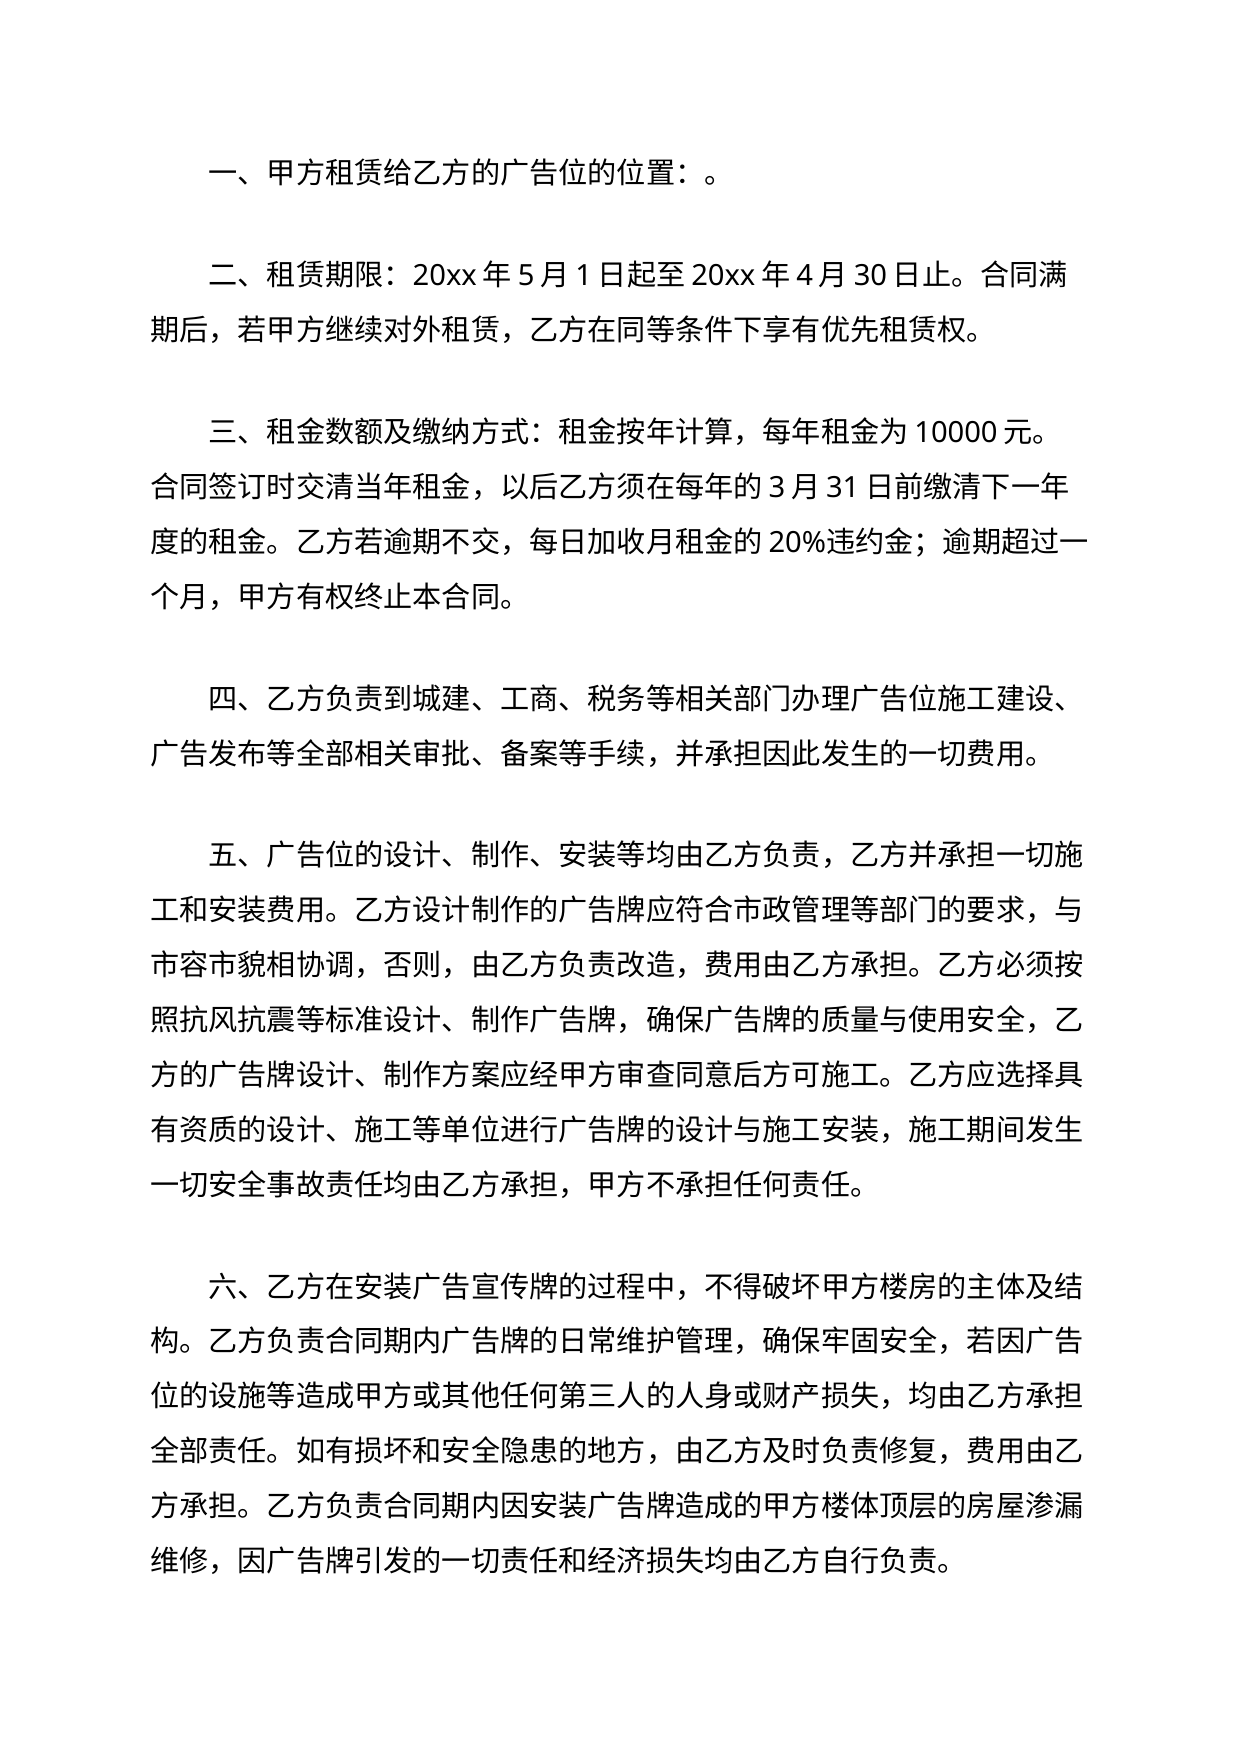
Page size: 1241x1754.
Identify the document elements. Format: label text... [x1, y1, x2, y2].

text 三、租金数额及缴纳方式：租金按年计算，每年租金为10000元。合同签订时交清当年租金，以后乙方须在每年的3月31日前缴清下一年度的租金。乙方若逾期不交，每日加收月租金的20%违约金；逾期超过一个月，甲方有权终止本合同。 [150, 408, 1090, 616]
text 四、乙方负责到城建、工商、税务等相关部门办理广告位施工建设、广告发布等全部相关审批、备案等手续，并承担因此发生的一切费用。 [150, 675, 1090, 772]
text 六、乙方在安装广告宣传牌的过程中，不得破坏甲方楼房的主体及结构。乙方负责合同期内广告牌的日常维护管理，确保牢固安全，若因广告位的设施等造成甲方或其他任何第三人的人身或财产损失，均由乙方承担全部责任。如有损坏和安全隐患的地方，由乙方及时负责修复，费用由乙方承担。乙方负责合同期内因安装广告牌造成的甲方楼体顶层的房屋渗漏维修，因广告牌引发的一切责任和经济损失均由乙方自行负责。 [150, 1263, 1090, 1580]
text 二、租赁期限：20xx年5月1日起至20xx年4月30日止。合同满期后，若甲方继续对外租赁，乙方在同等条件下享有优先租赁权。 [150, 252, 1090, 349]
text 一、甲方租赁给乙方的广告位的位置：。 [150, 150, 1090, 192]
text 五、广告位的设计、制作、安装等均由乙方负责，乙方并承担一切施工和安装费用。乙方设计制作的广告牌应符合市政管理等部门的要求，与市容市貌相协调，否则，由乙方负责改造，费用由乙方承担。乙方必须按照抗风抗震等标准设计、制作广告牌，确保广告牌的质量与使用安全，乙方的广告牌设计、制作方案应经甲方审查同意后方可施工。乙方应选择具有资质的设计、施工等单位进行广告牌的设计与施工安装，施工期间发生一切安全事故责任均由乙方承担，甲方不承担任何责任。 [150, 832, 1090, 1204]
